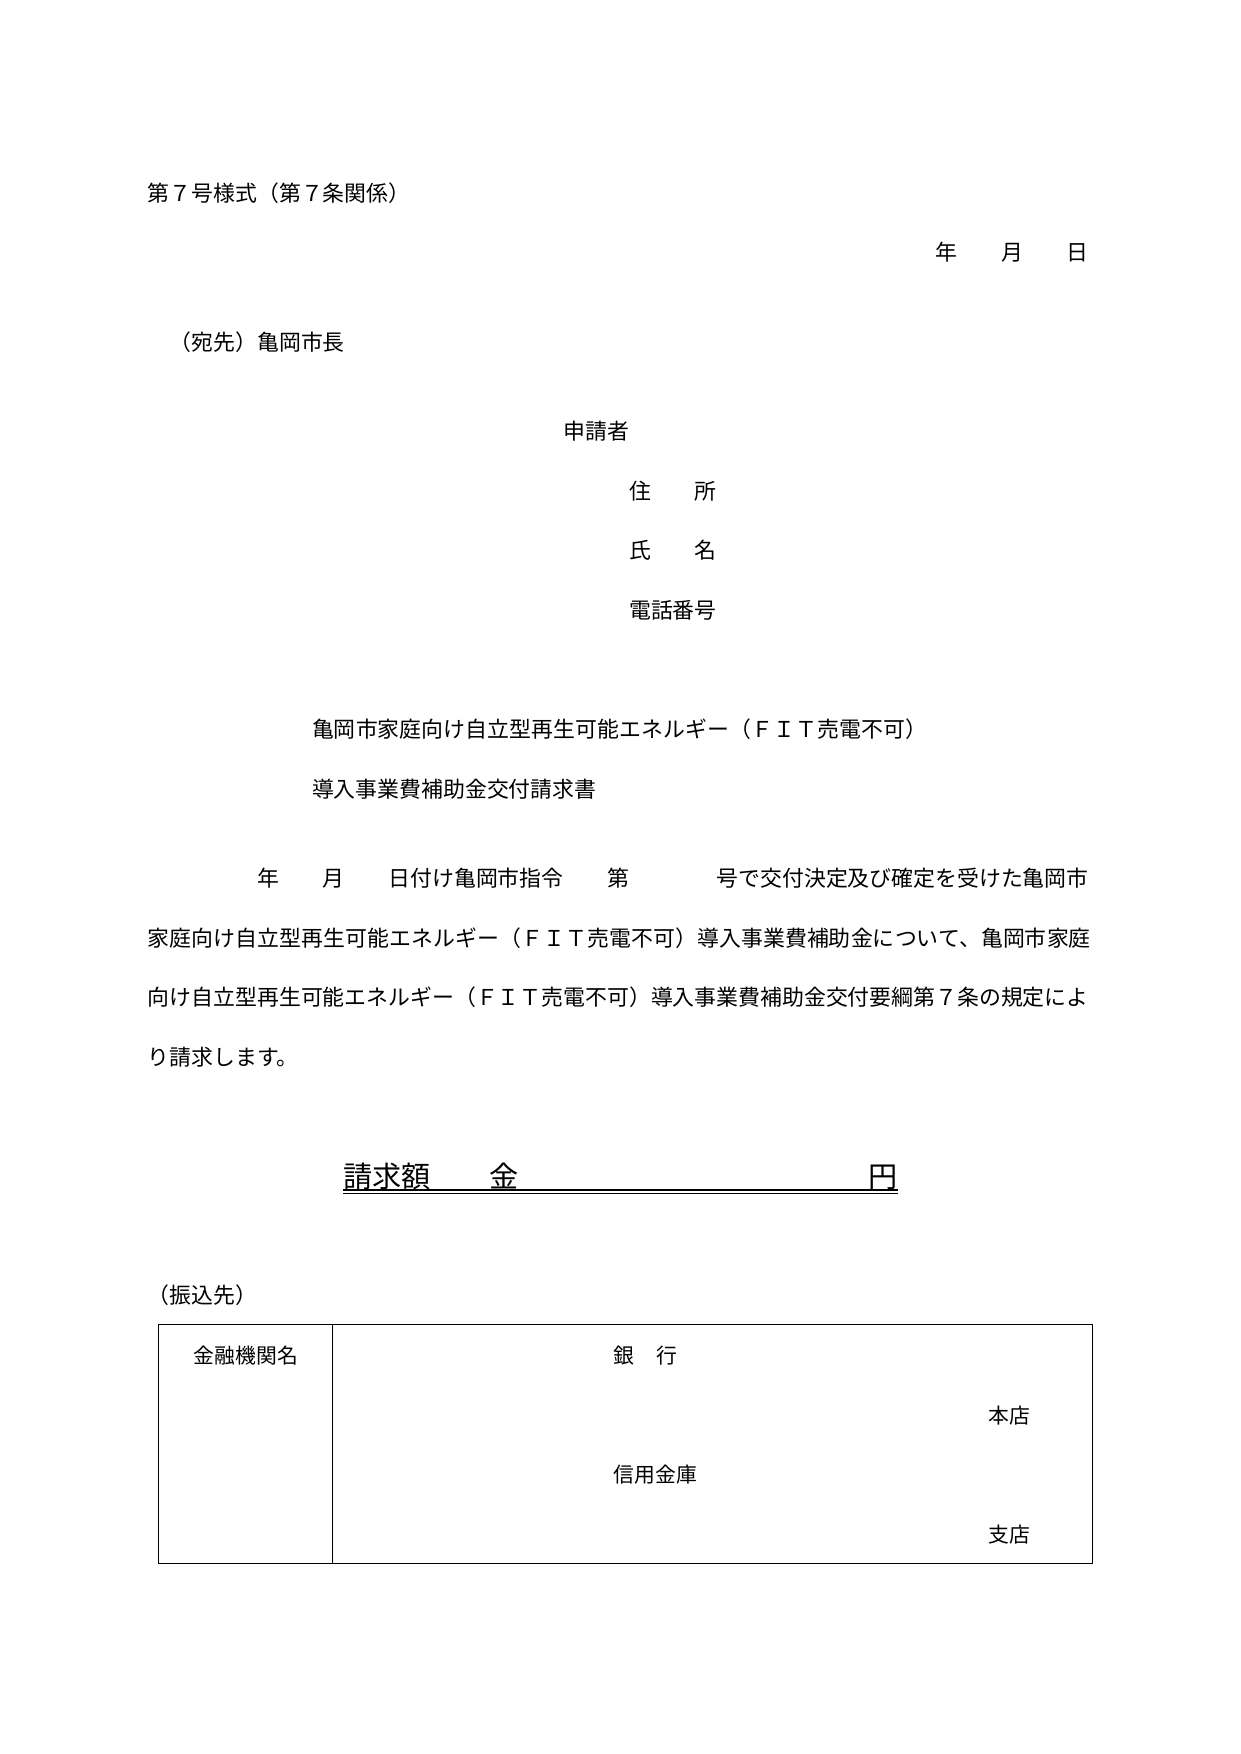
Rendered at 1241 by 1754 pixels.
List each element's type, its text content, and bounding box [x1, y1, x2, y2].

text 年 月 日付け亀岡市指令 第 号で交付決定及び確定を受けた亀岡市家庭向け自立型再生可能エネルギー（ＦＩＴ売電不可）導入事業費補助金について、亀岡市家庭向け自立型再生可能エネルギー（ＦＩＴ売電不可）導入事業費補助金交付要綱第７条の規定により請求します。 [148, 847, 1092, 1085]
table_header 銀行 本店 信用金庫 支店 農協 [333, 1325, 1092, 1563]
text 住 所 [148, 460, 1092, 519]
text 年 月 日 [148, 221, 1092, 281]
text 亀岡市家庭向け自立型再生可能エネルギー（ＦＩＴ売電不可）導入事業費補助金交付請求書 [312, 698, 928, 817]
text 氏 名 [148, 519, 1092, 579]
text 請求額 金 円 [148, 1145, 1092, 1204]
table_header 金融機関名 [159, 1325, 332, 1563]
text 電話番号 [148, 579, 1092, 638]
text （宛先）亀岡市長 [148, 311, 1092, 370]
text 申請者 [148, 400, 1092, 460]
text 第７号様式（第７条関係） [148, 162, 1092, 221]
text （振込先） [148, 1264, 1092, 1324]
